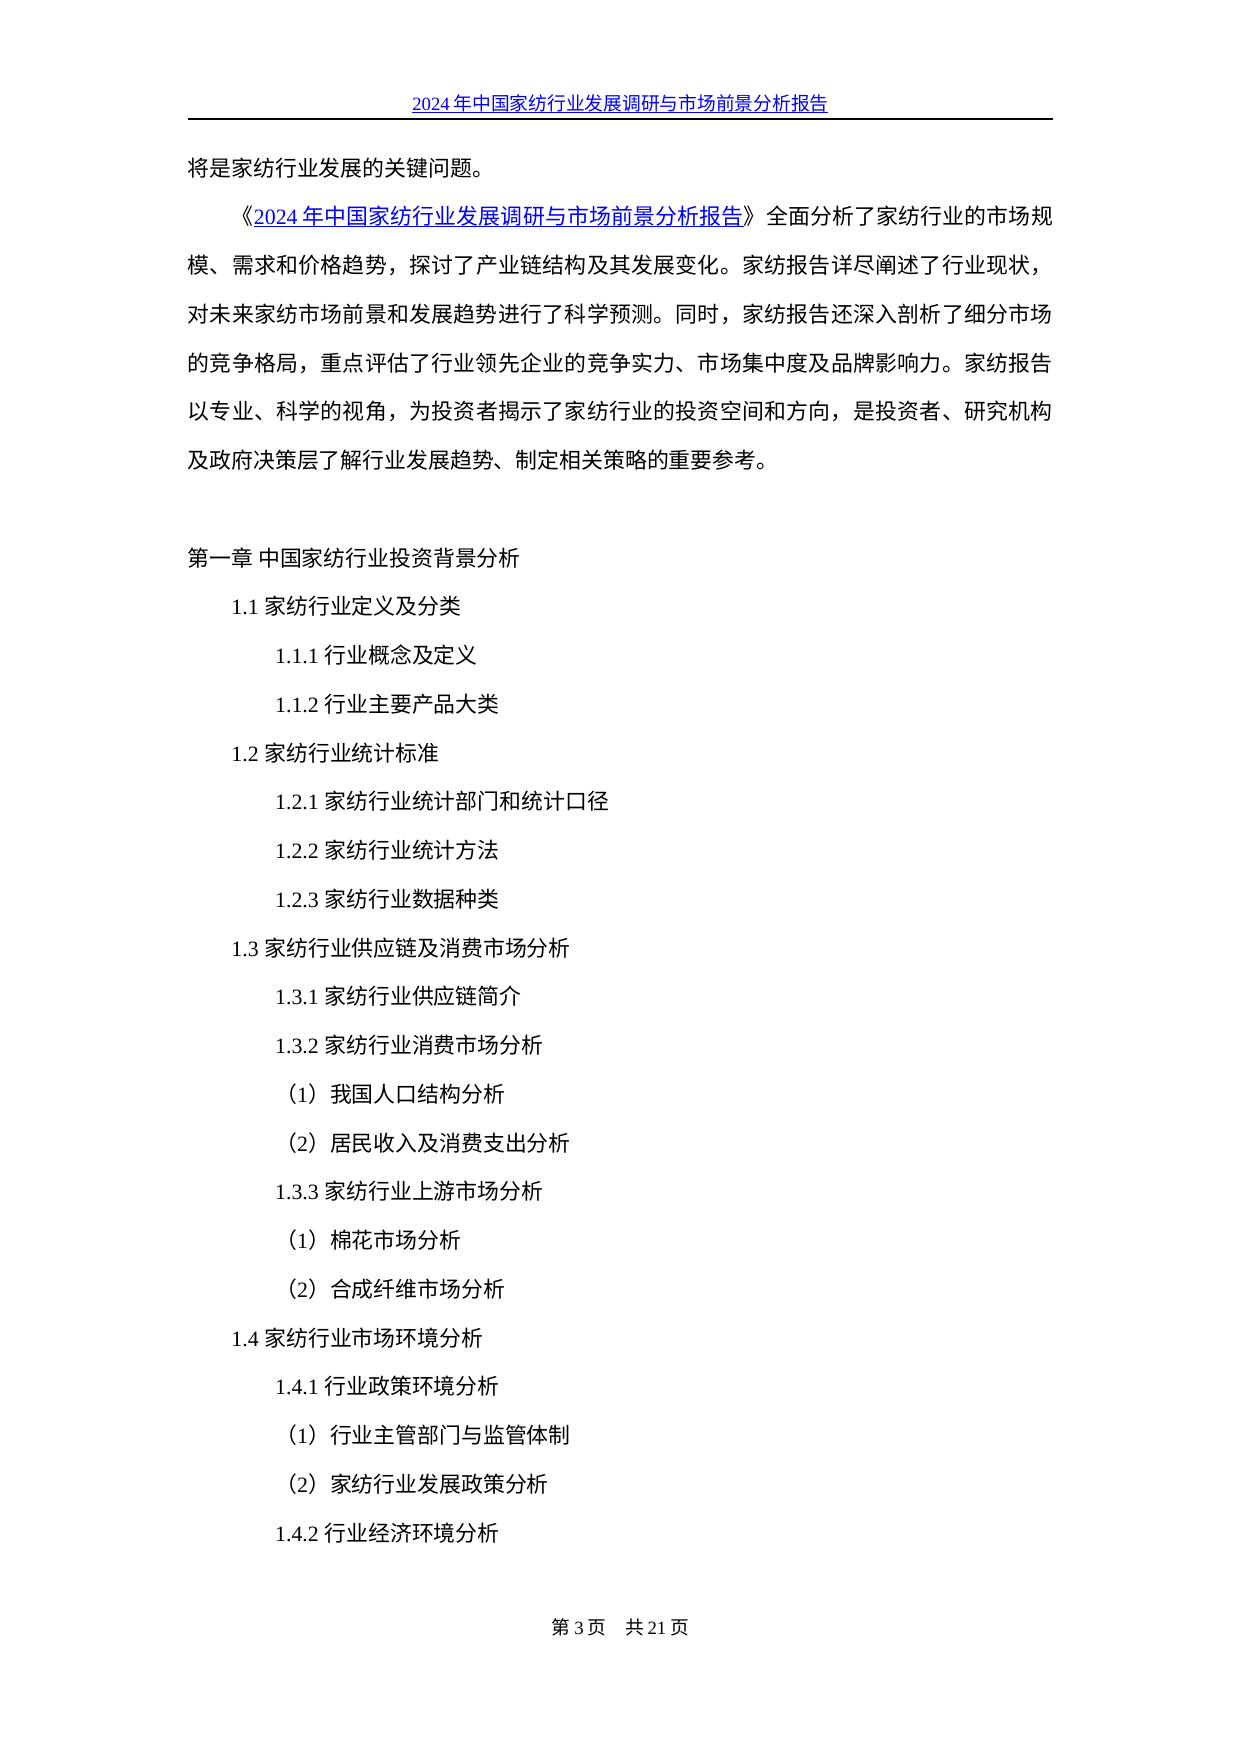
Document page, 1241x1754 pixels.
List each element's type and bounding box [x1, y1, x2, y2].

text [187, 150, 1053, 1548]
